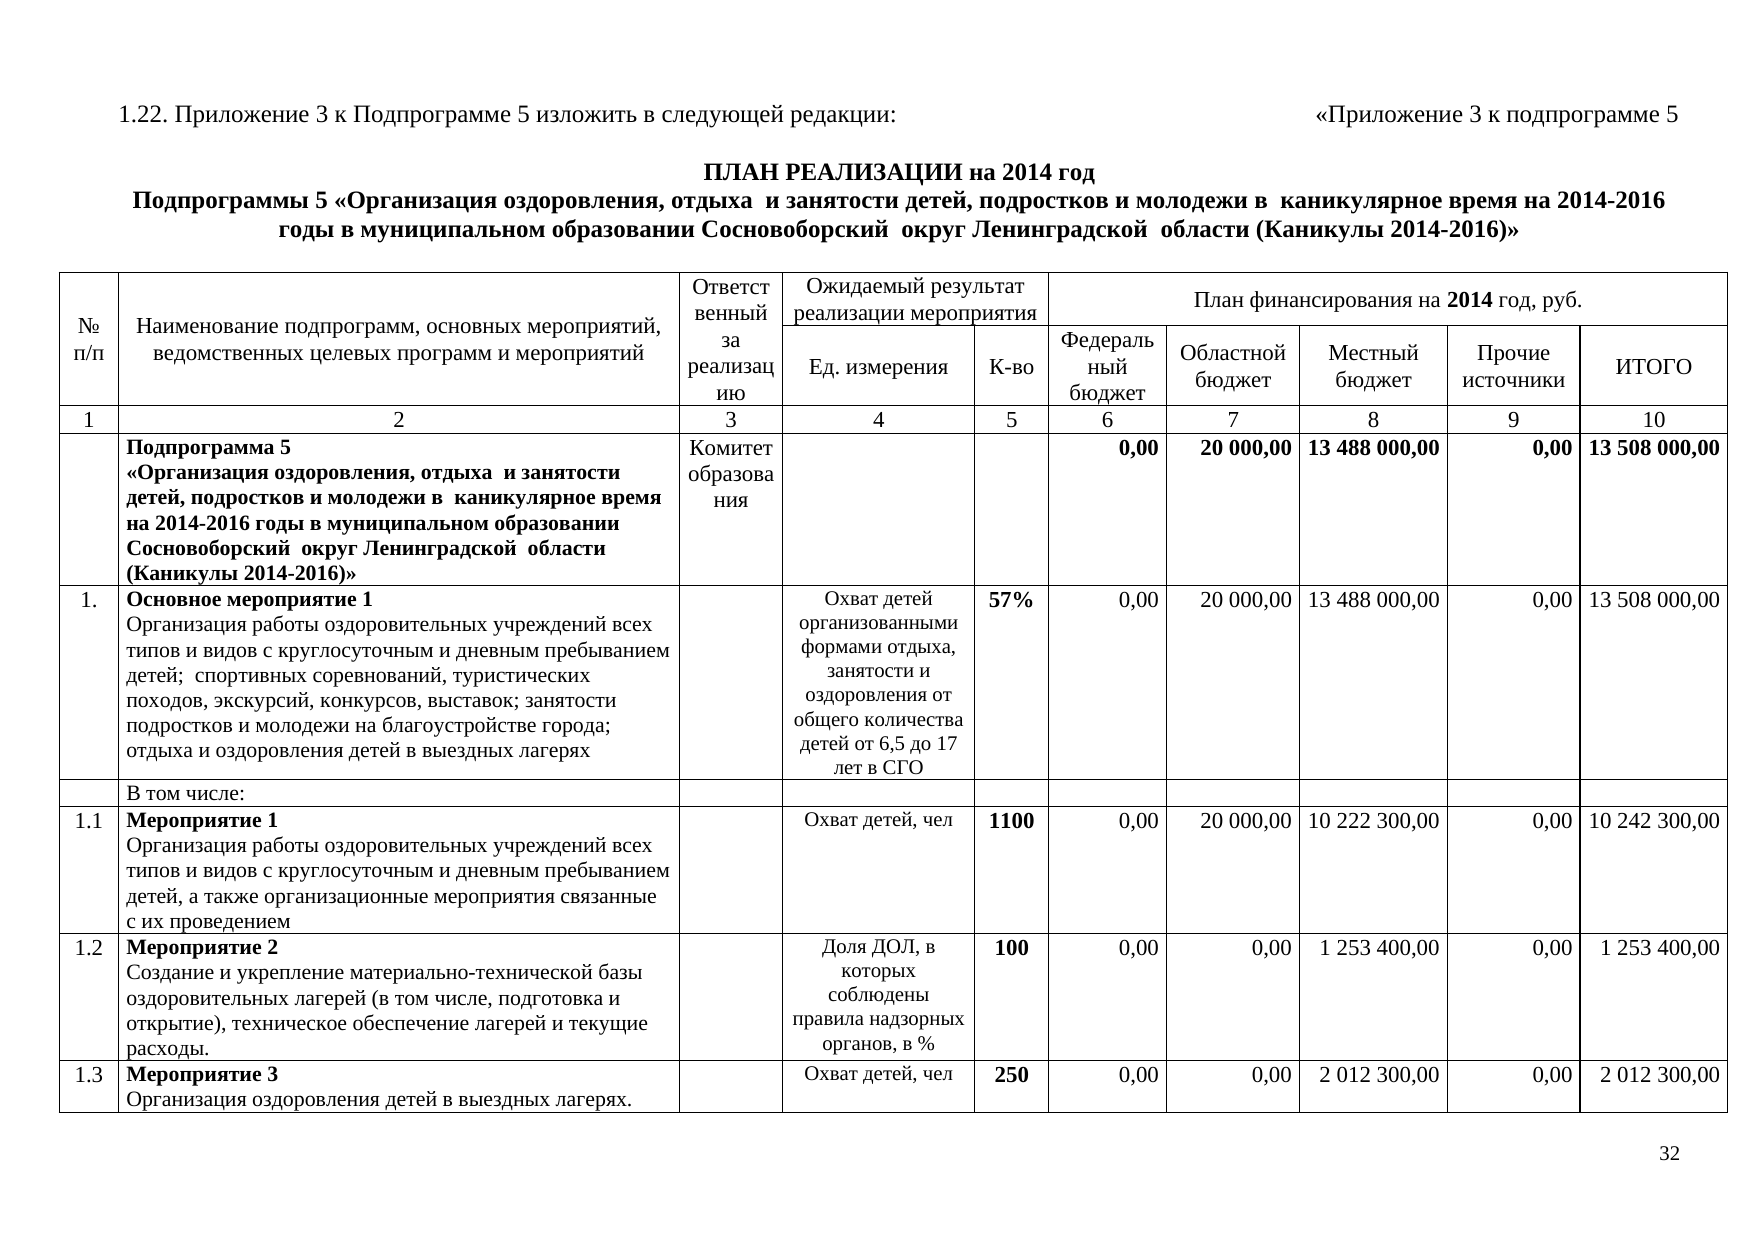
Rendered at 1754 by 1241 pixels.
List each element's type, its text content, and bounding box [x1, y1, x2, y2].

table_header План финансирования на 2014 год, руб. [1049, 273, 1727, 325]
table_cell 0,00 [1167, 934, 1299, 1060]
table_cell 1 253 400,00 [1581, 934, 1727, 1060]
table_cell 100 [975, 934, 1048, 1060]
table_cell 1.1 [60, 807, 118, 933]
text Подпрограммы 5 «Организация оздоровления, отдыха и занятости детей, подростков и молодежи в каникулярное время на 2014-2016 годы в муниципальном образовании Сосновоборский округ Ленинградской области (Каникулы 2014-2016)» [118, 185, 1680, 243]
table_header Ответственный за реализацию [680, 273, 782, 405]
table_cell 13 488 000,00 [1300, 586, 1447, 779]
table_cell 0,00 [1049, 434, 1166, 585]
table_cell 0,00 [1167, 1061, 1299, 1112]
table_cell 0,00 [1049, 586, 1166, 779]
table_cell Подпрограмма 5 «Организация оздоровления, отдыха и занятости детей, подростков и молодежи в каникулярное время на 2014-2016 годы в муниципальном образовании Сосновоборский округ Ленинградской области (Каникулы 2014-2016)» [119, 434, 679, 585]
table_cell 1100 [975, 807, 1048, 933]
table_cell Областной бюджет [1167, 326, 1299, 405]
table_cell 20 000,00 [1167, 434, 1299, 585]
table_cell 0,00 [1049, 1061, 1166, 1112]
table_cell [1581, 780, 1727, 806]
table_cell Местный бюджет [1300, 326, 1447, 405]
table_cell 13 508 000,00 [1581, 434, 1727, 585]
table_cell Охват детей, чел [783, 807, 974, 933]
table_cell Охват детей, чел [783, 1061, 974, 1112]
table_cell [1300, 780, 1447, 806]
table_cell [680, 807, 782, 933]
table_cell [975, 780, 1048, 806]
table_cell ИТОГО [1581, 326, 1727, 405]
table_cell 20 000,00 [1167, 586, 1299, 779]
table_cell 0,00 [1448, 1061, 1579, 1112]
table_cell Охват детей организованными формами отдыха, занятости и оздоровления от общего количества детей от 6,5 до 17 лет в СГО [783, 586, 974, 779]
table_cell 7 [1167, 406, 1299, 433]
table_cell Ед. измерения [783, 326, 974, 405]
table_cell 5 [975, 406, 1048, 433]
table_cell 13 488 000,00 [1300, 434, 1447, 585]
table_cell Федеральный бюджет [1049, 326, 1166, 405]
table_cell 2 012 300,00 [1581, 1061, 1727, 1112]
table_cell 0,00 [1448, 586, 1579, 779]
table_cell [60, 434, 118, 585]
table_cell 2 [119, 406, 679, 433]
table_cell 13 508 000,00 [1581, 586, 1727, 779]
table_cell [60, 780, 118, 806]
table_cell Мероприятие 1 Организация работы оздоровительных учреждений всех типов и видов с круглосуточным и дневным пребыванием детей, а также организационные мероприятия связанные с их проведением [119, 807, 679, 933]
text ПЛАН РЕАЛИЗАЦИИ на 2014 год [118, 157, 1680, 185]
table_cell [783, 434, 974, 585]
table_cell Прочие источники [1448, 326, 1579, 405]
table_cell 10 [1581, 406, 1727, 433]
table_header Ожидаемый результат реализации мероприятия [783, 273, 1048, 325]
table_cell К-во [975, 326, 1048, 405]
table_cell 1. [60, 586, 118, 779]
table_cell 2 012 300,00 [1300, 1061, 1447, 1112]
table_cell 0,00 [1448, 807, 1579, 933]
table_cell [680, 586, 782, 779]
table_cell 250 [975, 1061, 1048, 1112]
table_cell Доля ДОЛ, в которых соблюдены правила надзорных органов, в % [783, 934, 974, 1060]
table_cell 1.2 [60, 934, 118, 1060]
table_cell В том числе: [119, 780, 679, 806]
table_cell Мероприятие 3 Организация оздоровления детей в выездных лагерях. [119, 1061, 679, 1112]
table_cell 0,00 [1049, 934, 1166, 1060]
table_cell 4 [783, 406, 974, 433]
text 1.22. Приложение 3 к Подпрограмме 5 изложить в следующей редакции: «Приложение 3 к подпрограмме 5 [118, 99, 1680, 128]
table_cell 20 000,00 [1167, 807, 1299, 933]
table_cell 8 [1300, 406, 1447, 433]
table_cell 57% [975, 586, 1048, 779]
table_cell 9 [1448, 406, 1579, 433]
table_cell [975, 434, 1048, 585]
table_cell 0,00 [1448, 934, 1579, 1060]
table_cell [1448, 780, 1579, 806]
table_cell [680, 934, 782, 1060]
table_cell Основное мероприятие 1 Организация работы оздоровительных учреждений всех типов и видов с круглосуточным и дневным пребыванием детей; спортивных соревнований, туристических походов, экскурсий, конкурсов, выставок; занятости подростков и молодежи на благоустройстве города; отдыха и оздоровления детей в выездных лагерях [119, 586, 679, 779]
table_cell 1 [60, 406, 118, 433]
table_cell 6 [1049, 406, 1166, 433]
table_cell [783, 780, 974, 806]
table_cell 10 242 300,00 [1581, 807, 1727, 933]
table_cell [1049, 780, 1166, 806]
table_cell 3 [680, 406, 782, 433]
table_cell 1.3 [60, 1061, 118, 1112]
table_cell [680, 1061, 782, 1112]
table_cell Мероприятие 2 Создание и укрепление материально-технической базы оздоровительных лагерей (в том числе, подготовка и открытие), техническое обеспечение лагерей и текущие расходы. [119, 934, 679, 1060]
table_cell [680, 780, 782, 806]
table_header Наименование подпрограмм, основных мероприятий, ведомственных целевых программ и мероприятий [119, 273, 679, 405]
table_cell 0,00 [1049, 807, 1166, 933]
table_cell [1167, 780, 1299, 806]
table_cell 0,00 [1448, 434, 1579, 585]
table_header № п/п [60, 273, 118, 405]
table_cell 10 222 300,00 [1300, 807, 1447, 933]
table_cell Комитет образования [680, 434, 782, 585]
table_cell 1 253 400,00 [1300, 934, 1447, 1060]
